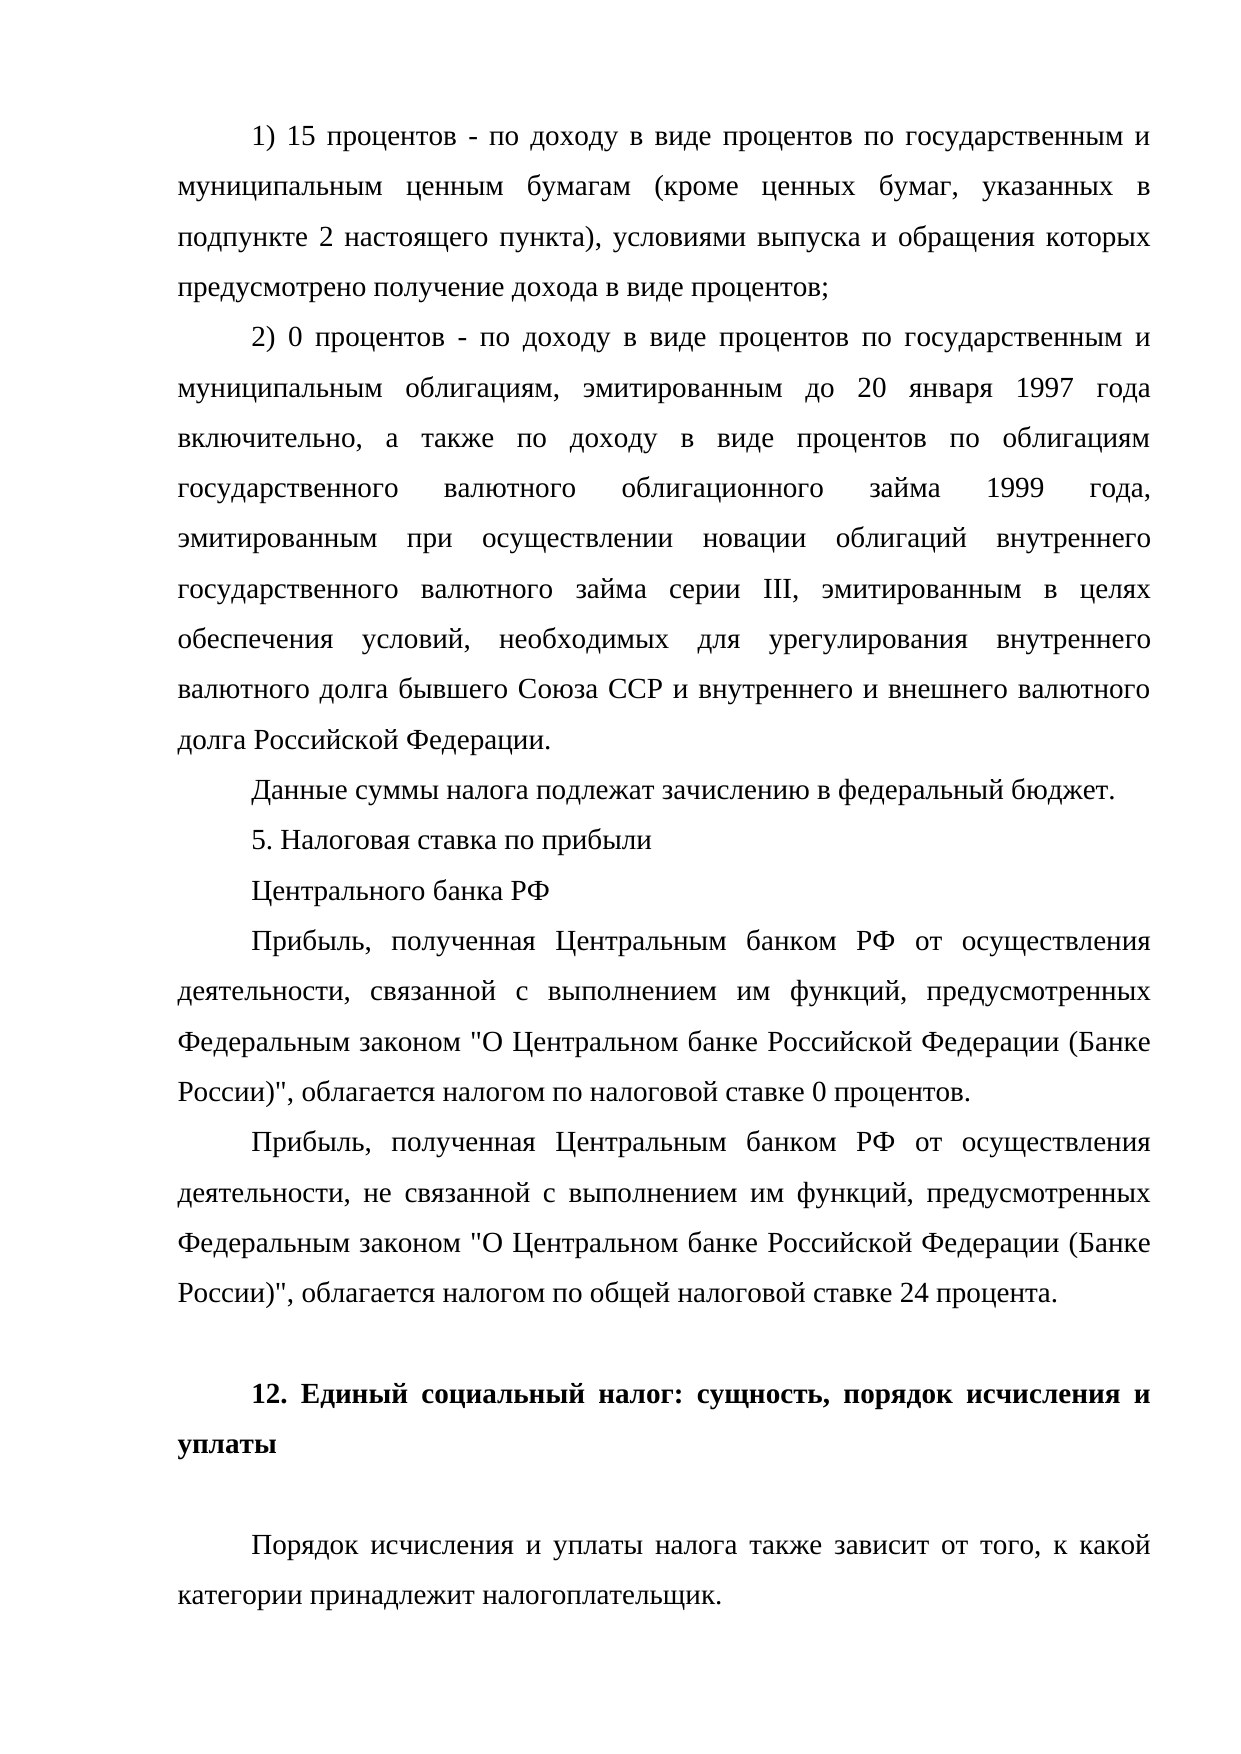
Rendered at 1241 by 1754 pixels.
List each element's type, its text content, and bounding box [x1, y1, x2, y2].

text 12. Единый социальный налог: сущность, порядок исчисления и уплаты [177, 1376, 1152, 1460]
text Порядок исчисления и уплаты налога также зависит от того, к какой категории принадлежит налогоплательщик. [177, 1527, 1152, 1611]
text 2) 0 процентов - по доходу в виде процентов по государственным и муниципальным облигациям, эмитированным до 20 января 1997 года включительно, а также по доходу в виде процентов по облигациям государственного валютного облигационного займа 1999 года, эмитированным при осуществлении новации облигаций внутреннего государственного валютного займа серии III, эмитированным в целях обеспечения условий, необходимых для урегулирования внутреннего валютного долга бывшего Союза ССР и внутреннего и внешнего валютного долга Российской Федерации. [177, 319, 1152, 755]
text Центрального банка РФ [177, 873, 1152, 906]
text Прибыль, полученная Центральным банком РФ от осуществления деятельности, связанной с выполнением им функций, предусмотренных Федеральным законом "О Центральном банке Российской Федерации (Банке России)", облагается налогом по налоговой ставке 0 процентов. [177, 923, 1152, 1108]
text 5. Налоговая ставка по прибыли [177, 822, 1152, 856]
text Данные суммы налога подлежат зачислению в федеральный бюджет. [177, 772, 1152, 806]
text 1) 15 процентов - по доходу в виде процентов по государственным и муниципальным ценным бумагам (кроме ценных бумаг, указанных в подпункте 2 настоящего пункта), условиями выпуска и обращения которых предусмотрено получение дохода в виде процентов; [177, 118, 1152, 303]
text Прибыль, полученная Центральным банком РФ от осуществления деятельности, не связанной с выполнением им функций, предусмотренных Федеральным законом "О Центральном банке Российской Федерации (Банке России)", облагается налогом по общей налоговой ставке 24 процента. [177, 1124, 1152, 1309]
